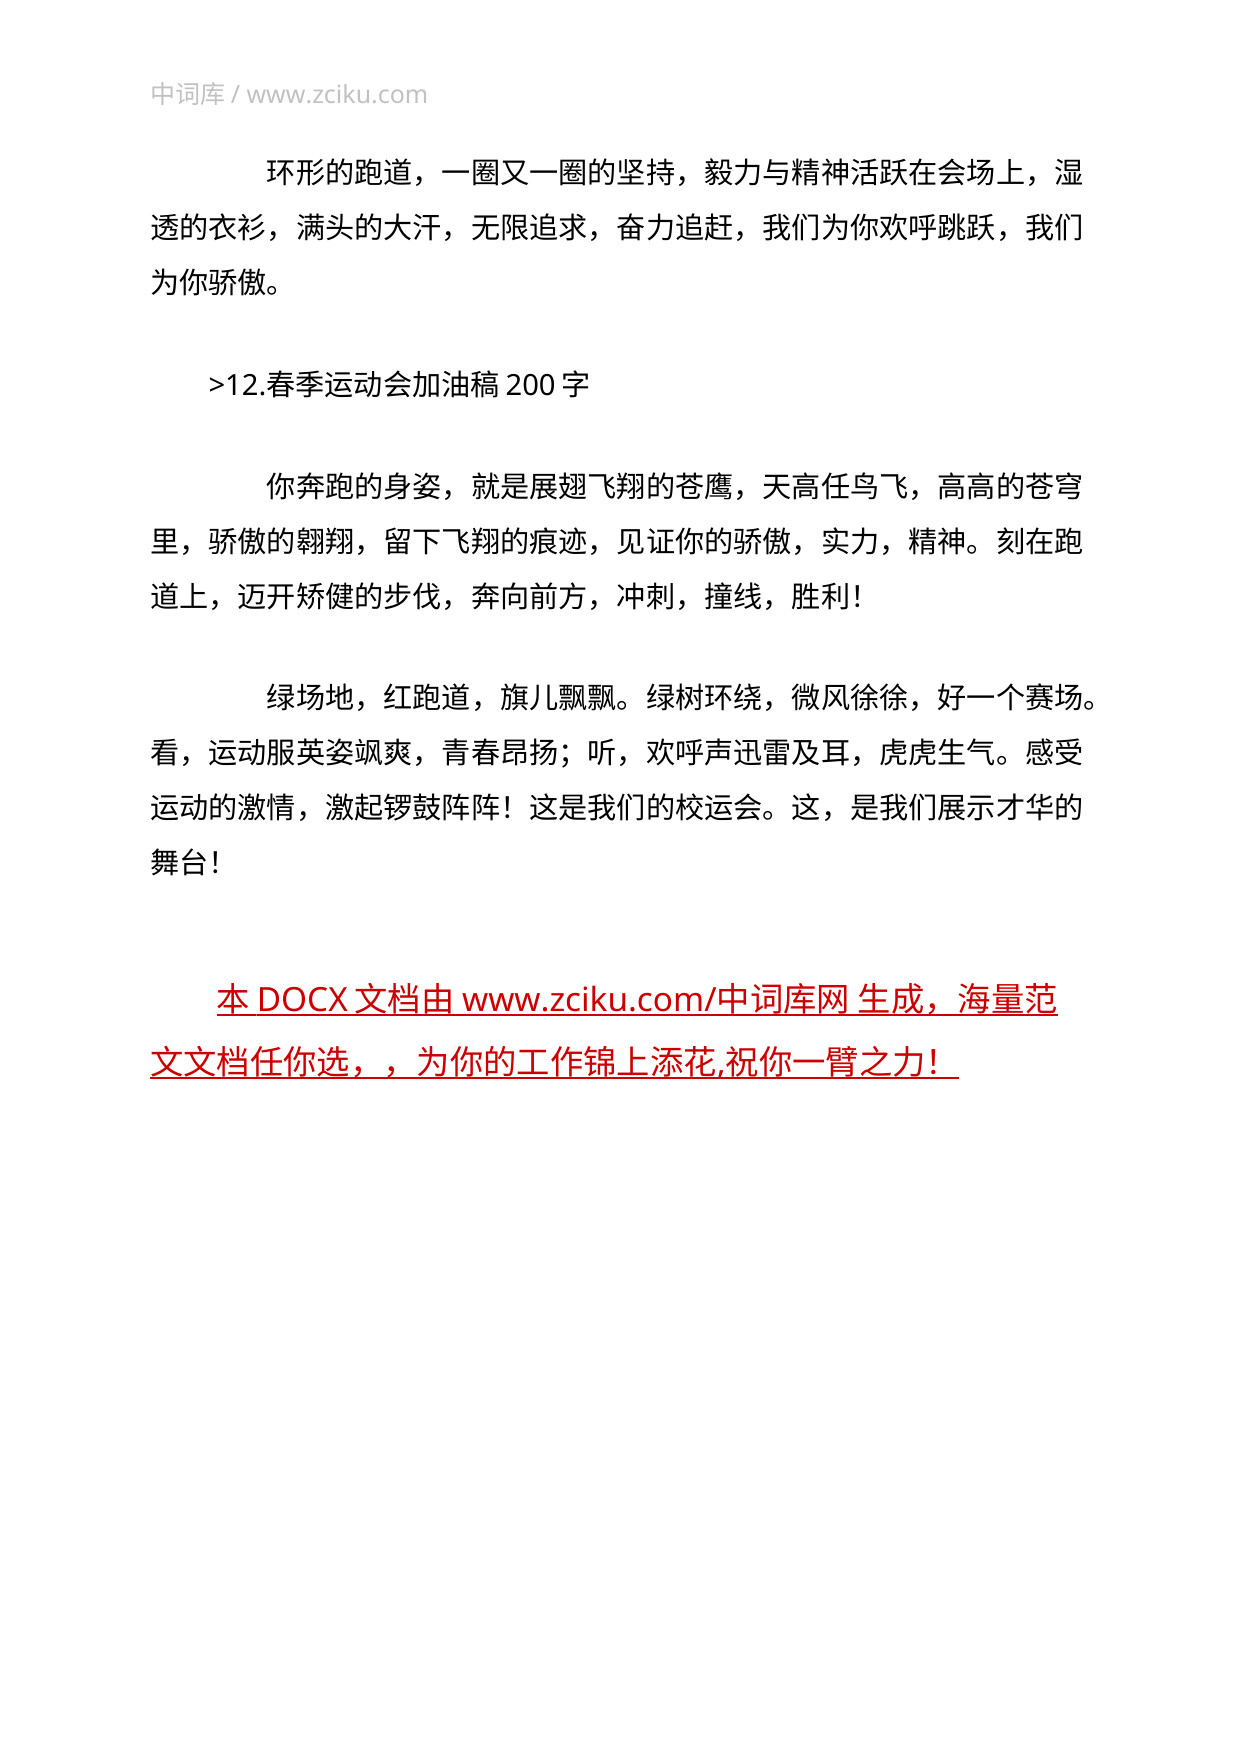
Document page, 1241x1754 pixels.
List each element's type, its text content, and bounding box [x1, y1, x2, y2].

text >12.春季运动会加油稿200字 [150, 362, 1090, 404]
text 环形的跑道，一圈又一圈的坚持，毅力与精神活跃在会场上，湿透的衣衫，满头的大汗，无限追求，奋力追赶，我们为你欢呼跳跃，我们为你骄傲。 [150, 150, 1090, 302]
text 绿场地，红跑道，旗儿飘飘。绿树环绕，微风徐徐，好一个赛场。看，运动服英姿飒爽，青春昂扬；听，欢呼声迅雷及耳，虎虎生气。感受运动的激情，激起锣鼓阵阵！这是我们的校运会。这，是我们展示才华的舞台！ [150, 675, 1090, 882]
text 你奔跑的身姿，就是展翅飞翔的苍鹰，天高任鸟飞，高高的苍穹里，骄傲的翱翔，留下飞翔的痕迹，见证你的骄傲，实力，精神。刻在跑道上，迈开矫健的步伐，奔向前方，冲刺，撞线，胜利！ [150, 463, 1090, 616]
text 本DOCX文档由 www.zciku.com/中词库网 生成，海量范文文档任你选，，为你的工作锦上添花,祝你一臂之力！ [150, 973, 1090, 1084]
